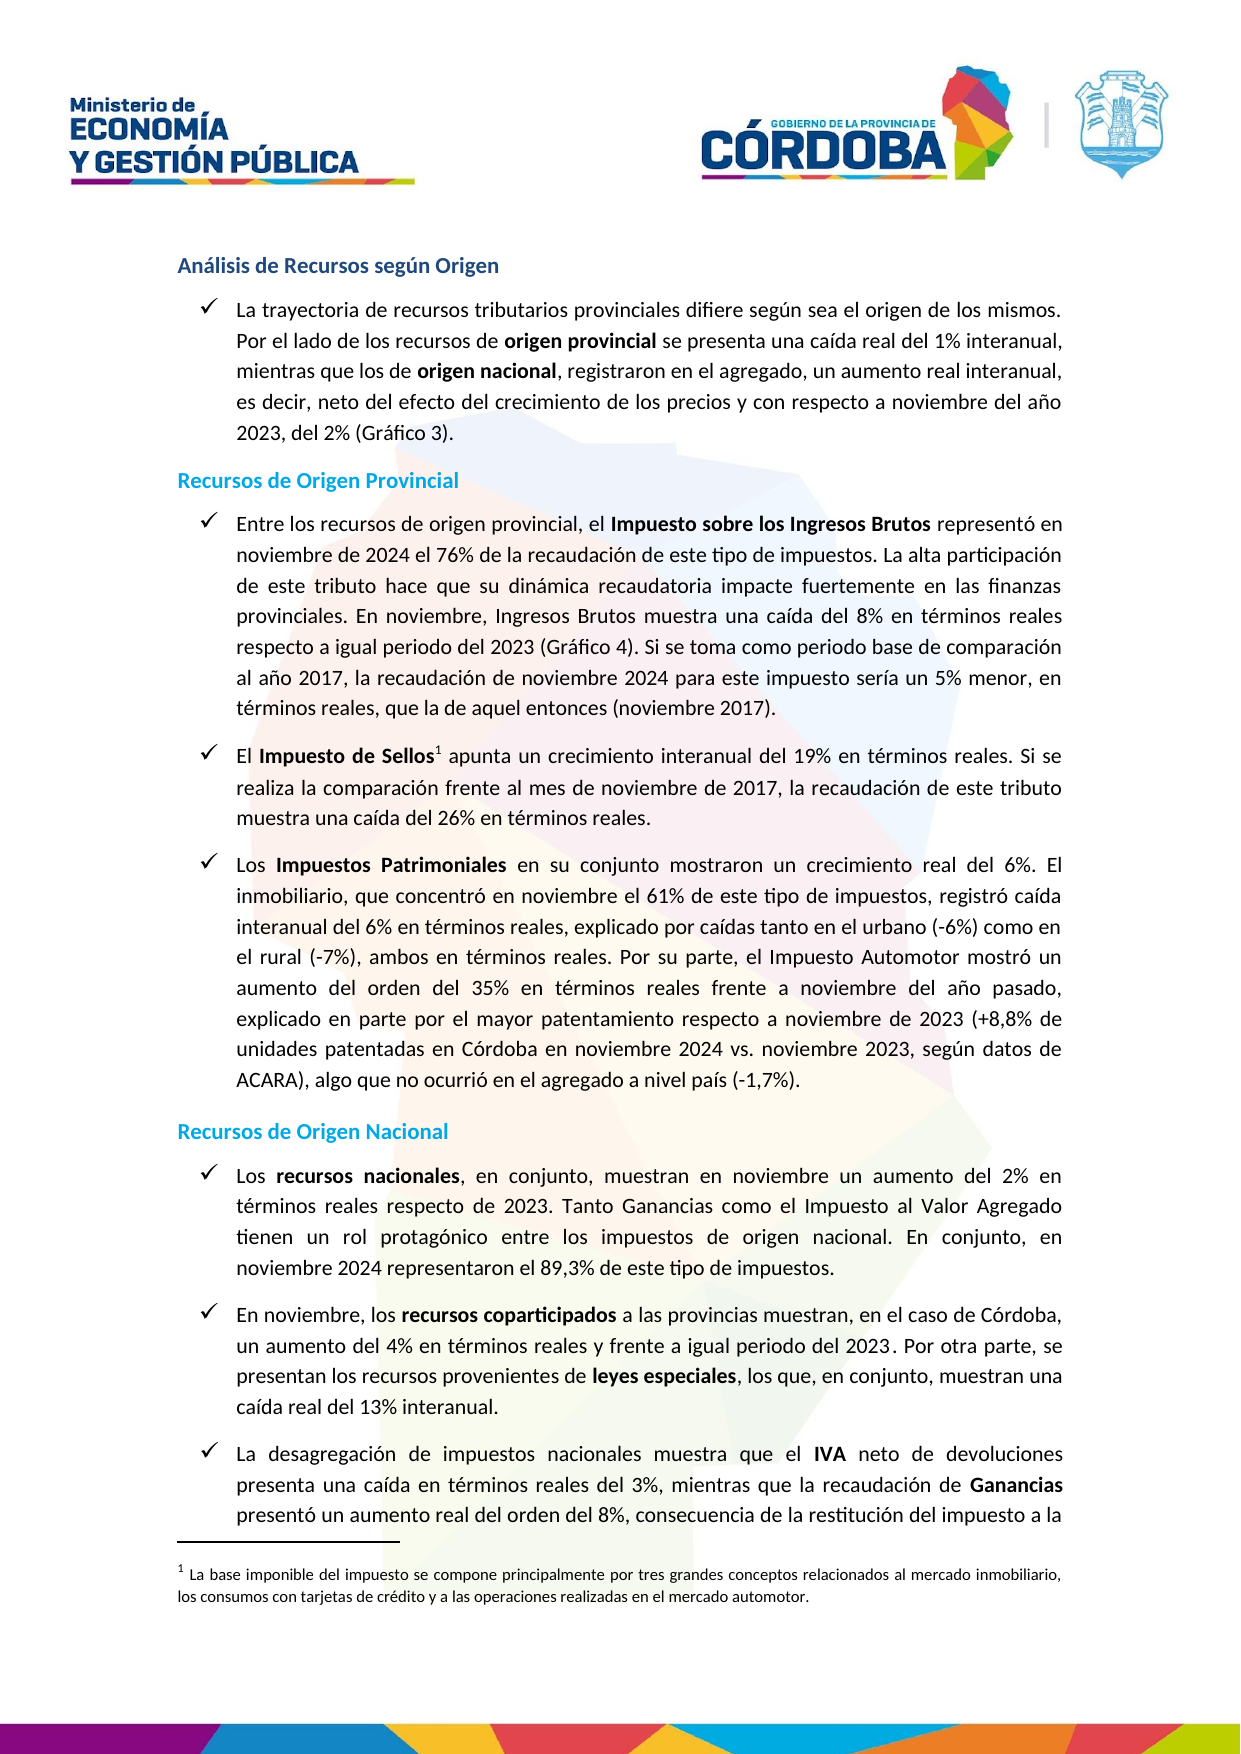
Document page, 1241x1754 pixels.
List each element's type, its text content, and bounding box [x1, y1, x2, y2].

list Los Impuestos Patrimoniales en su conjunto mostraron un crecimiento real del 6%. El inmobiliario, que concentró en noviembre el 61% de este tipo de impuestos, registró caída interanual del 6% en términos reales, explicado por caídas tanto en el urbano (-6%) como en el rural (-7%), ambos en términos reales. Por su parte, el Impuesto Automotor mostró un aumento del orden del 35% en términos reales frente a noviembre del año pasado, explicado en parte por el mayor patentamiento respecto a noviembre de 2023 (+8,8% de unidades patentadas en Córdoba en noviembre 2024 vs. noviembre 2023, según datos de ACARA), algo que no ocurrió en el agregado a nivel país (-1,7%). [199, 852, 1063, 1093]
list La trayectoria de recursos tributarios provinciales difiere según sea el origen de los mismos. Por el lado de los recursos de origen provincial se presenta una caída real del 1% interanual, mientras que los de origen nacional, registraron en el agregado, un aumento real interanual, es decir, neto del efecto del crecimiento de los precios y con respecto a noviembre del año 2023, del 2% (Gráfico 3). [199, 296, 1063, 445]
list El Impuesto de Sellos apunta un crecimiento interanual del 19% en términos reales. Si se realiza la comparación frente al mes de noviembre de 2017, la recaudación de este tributo muestra una caída del 26% en términos reales. [199, 742, 1063, 831]
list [199, 1440, 1063, 1528]
list Entre los recursos de origen provincial, el Impuesto sobre los Ingresos Brutos representó en noviembre de 2024 el 76% de la recaudación de este tipo de impuestos. La alta participación de este tributo hace que su dinámica recaudatoria impacte fuertemente en las finanzas provinciales. En noviembre, Ingresos Brutos muestra una caída del 8% en términos reales respecto a igual periodo del 2023 (Gráfico 4). Si se toma como periodo base de comparación al año 2017, la recaudación de noviembre 2024 para este impuesto sería un 5% menor, en términos reales, que la de aquel entonces (noviembre 2017). [199, 511, 1063, 721]
subtitle Recursos de Origen Provincial [177, 466, 1063, 494]
list Los recursos nacionales, en conjunto, muestran en noviembre un aumento del 2% en términos reales respecto de 2023. Tanto Ganancias como el Impuesto al Valor Agregado tienen un rol protagónico entre los impuestos de origen nacional. En conjunto, en noviembre 2024 representaron el 89,3% de este tipo de impuestos. [199, 1162, 1063, 1281]
picture [0, 1, 1240, 1754]
text Análisis de Recursos según Origen [177, 251, 1063, 279]
list En noviembre, los recursos coparticipados a las provincias muestran, en el caso de Córdoba, un aumento del 4% en términos reales y frente a igual periodo del 2023. Por otra parte, se presentan los recursos provenientes de leyes especiales, los que, en conjunto, muestran una caída real del 13% interanual. [199, 1301, 1063, 1420]
subtitle Recursos de Origen Nacional [177, 1117, 1063, 1145]
